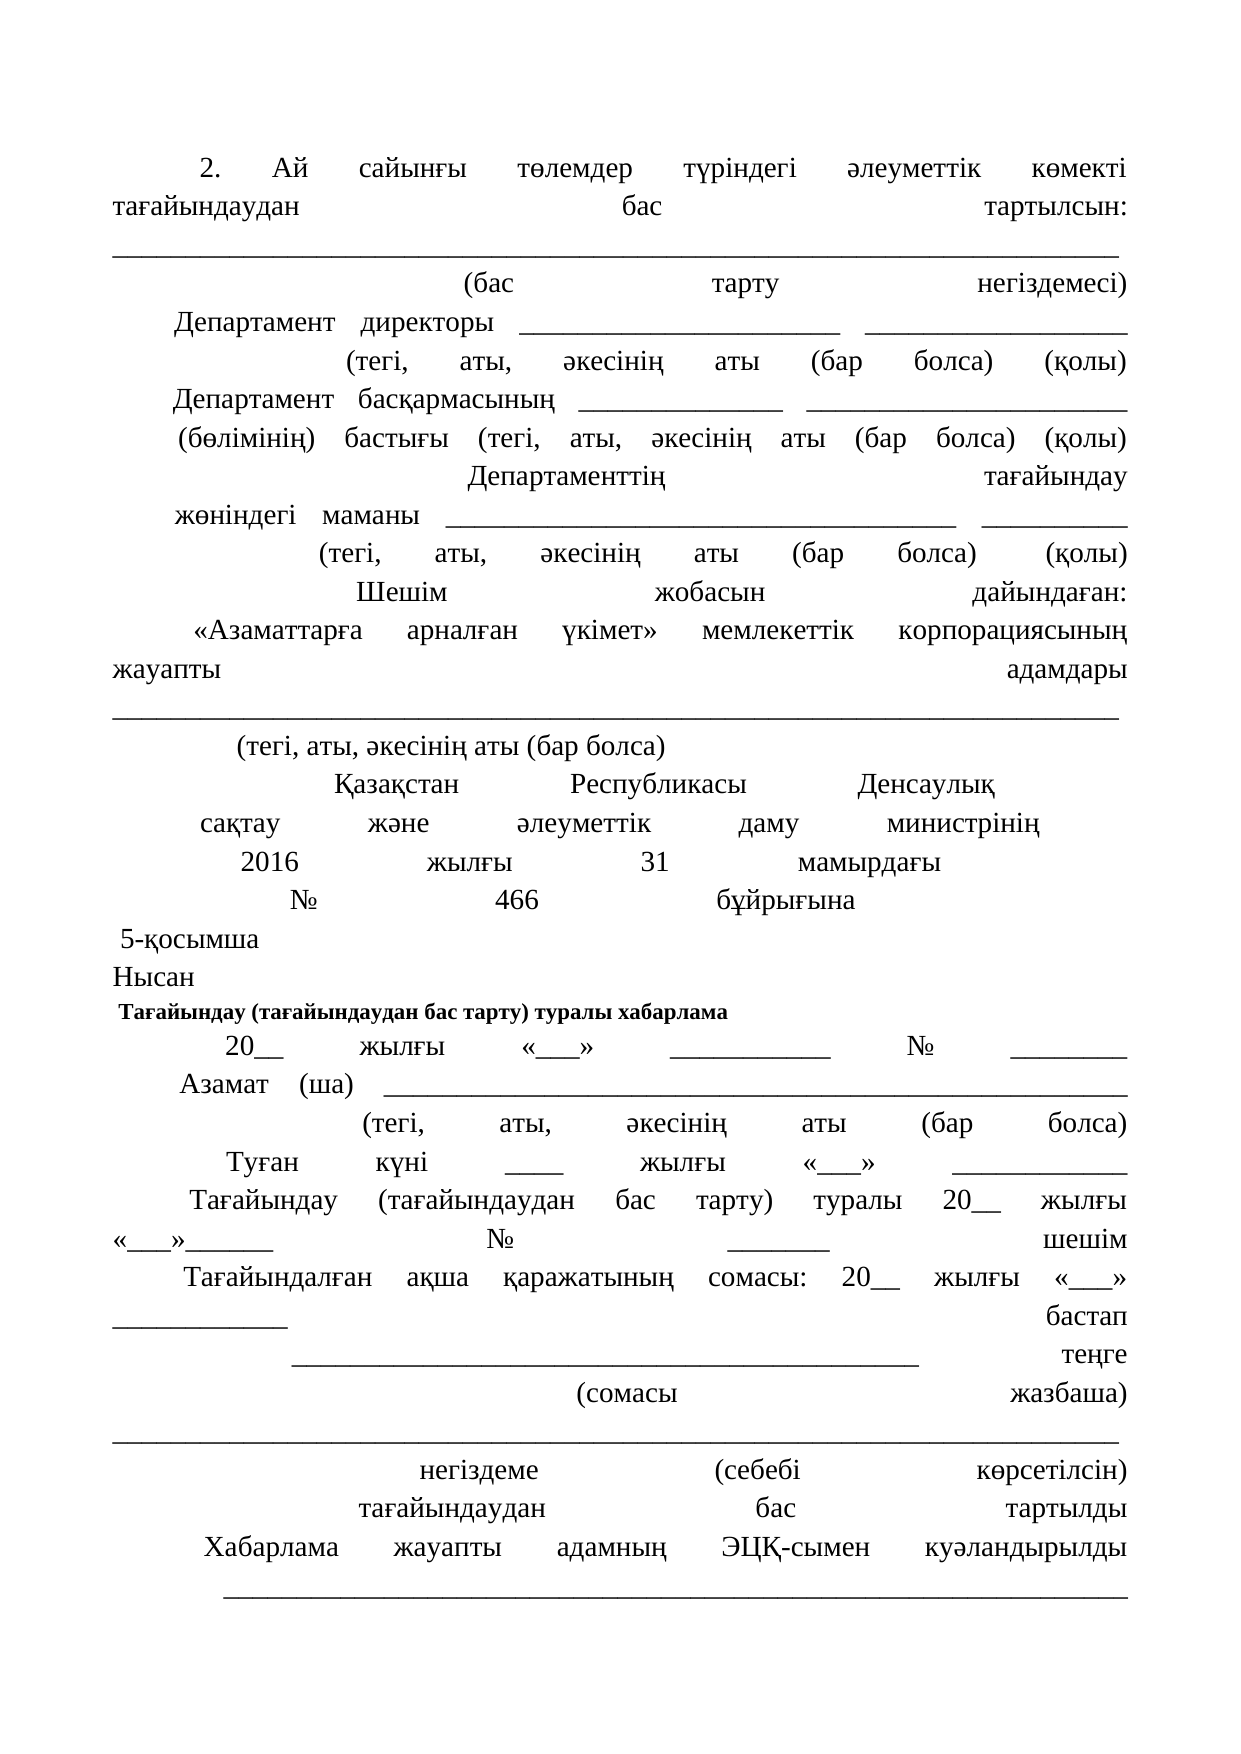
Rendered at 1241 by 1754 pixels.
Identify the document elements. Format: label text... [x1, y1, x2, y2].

text Нысан [112, 959, 1128, 993]
text Қазақстан Республикасы Денсаулық сақтау және әлеуметтік даму министрінің 2016 жылғы 31 мамырдағы № 466 бұйрығына 5-қосымша [112, 767, 1128, 954]
text Тағайындау (тағайындаудан бас тарту) туралы хабарлама [112, 998, 1128, 1024]
text 2. Ай сайынғы төлемдер түріндегі әлеуметтік көмекті тағайындаудан бас тартылсын: _____________________________________________________________________ (бас тарту негіздемесі) Департамент директоры ______________________ __________________ (тегі, аты, әкесінің аты (бар болса) (қолы) Департамент басқармасының ______________ ______________________ (бөлімінің) бастығы (тегі, аты, әкесінің аты (бар болса) (қолы) Департаменттің тағайындау жөніндегі маманы ___________________________________ __________ (тегі, аты, әкесінің аты (бар болса) (қолы) Шешім жобасын дайындаған: «Азаматтарға арналған үкімет» мемлекеттік корпорациясының жауапты адамдары _____________________________________________________________________ (тегі, аты, әкесінің аты (бар болса) [112, 150, 1128, 762]
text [112, 1028, 1128, 1601]
